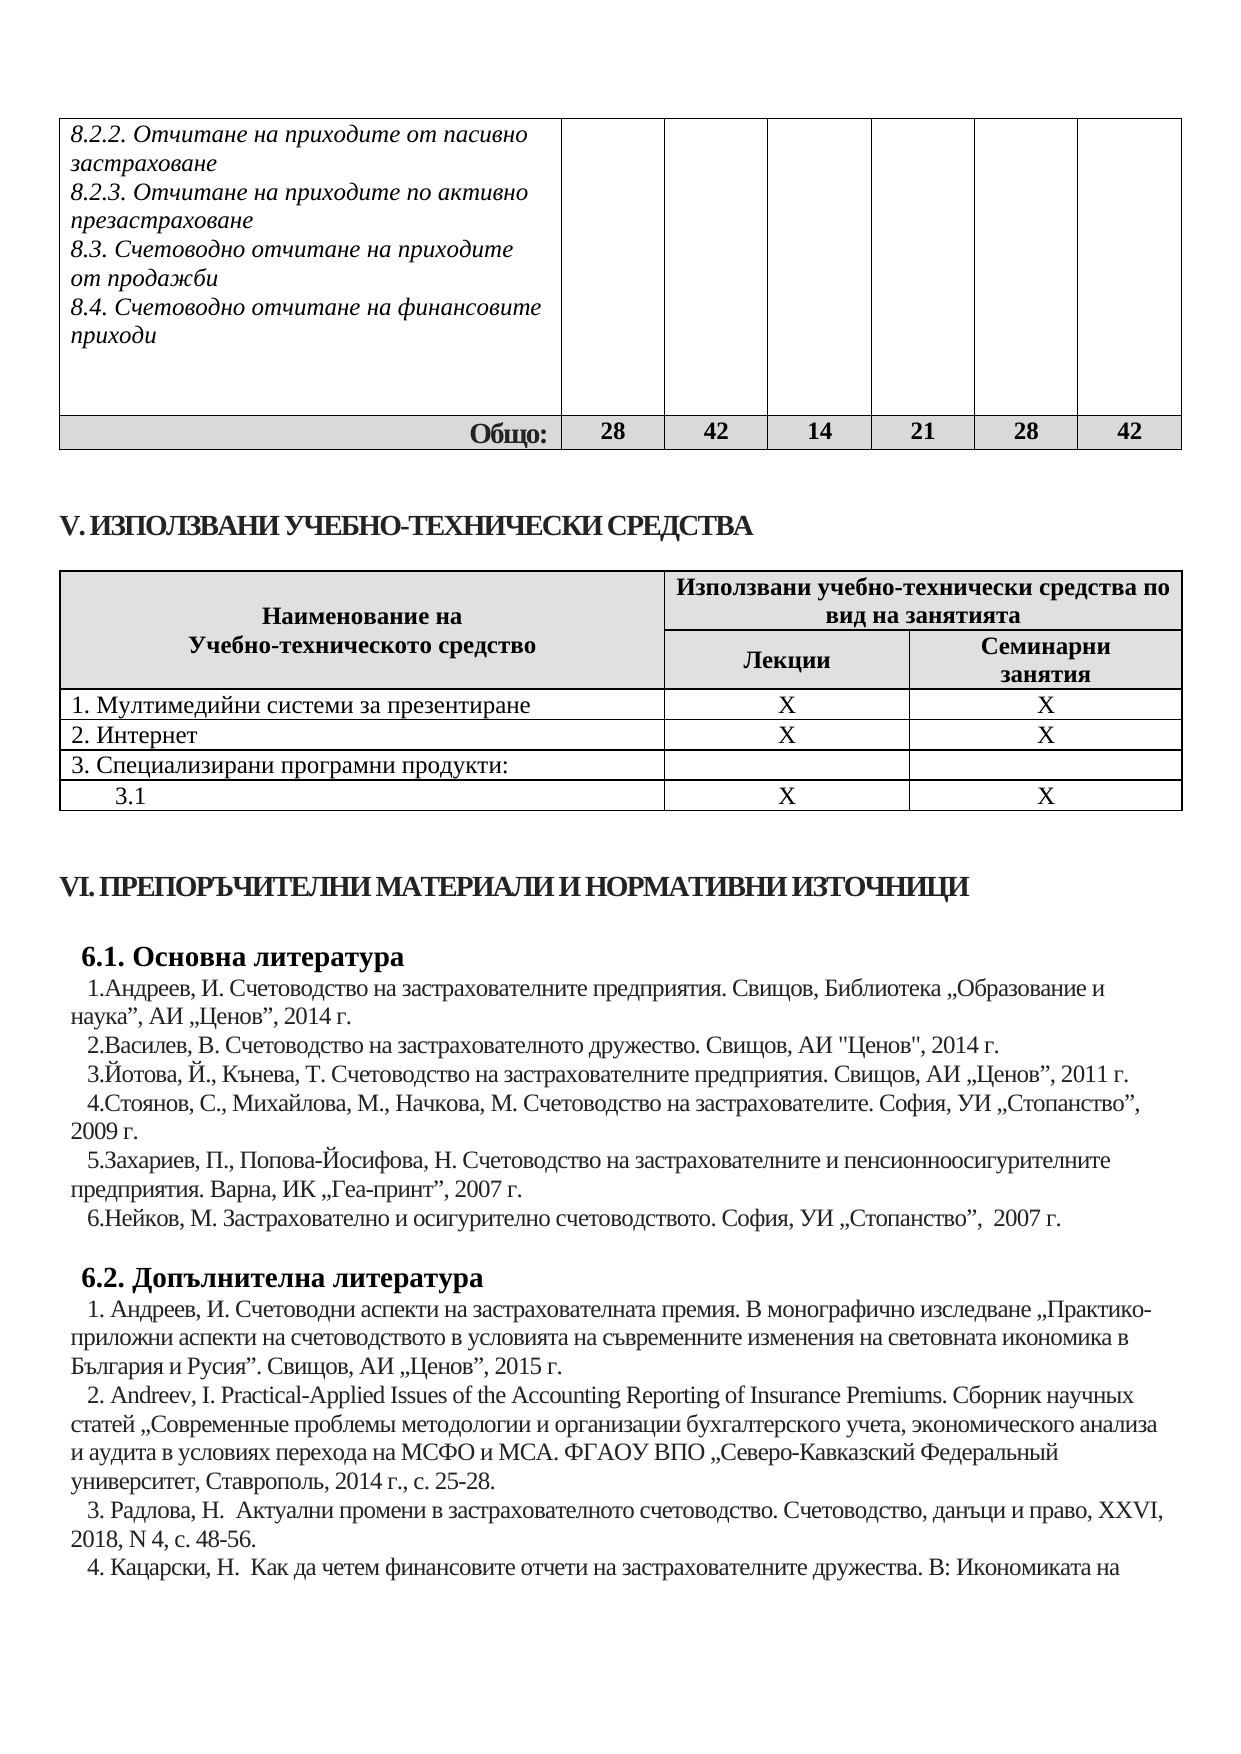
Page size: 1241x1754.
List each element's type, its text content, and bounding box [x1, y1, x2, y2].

table_cell 1. Мултимедийни системи за презентиране [61, 690, 664, 719]
table_cell Общо: [60, 416, 561, 449]
text V. ИЗПОЛЗВАНИ УЧЕБНО-ТЕХНИЧЕСКИ СРЕДСТВА [59, 508, 1181, 541]
table_cell 42 [1078, 416, 1181, 449]
table_cell 2. Andreev, I. Practical-Applied Issues of the Accounting Reporting of Insurance Premiums. Сборник научных статей „Современные проблемы методологии и организации бухгалтерского учета, экономического анализа и аудита в условиях перехода на МСФО и МСА. ФГАОУ ВПО „Северо-Кавказский Федеральный университет, Ставрополь, 2014 г., с. 25-28. [59, 1380, 1181, 1495]
table_cell 5. Захариев, П., Попова-Йосифова, Н. Счетоводство на застрахователните и пенсионноосигурителните предприятия. Варна, ИК „Геа-принт”, 2007 г. [59, 1145, 1181, 1203]
table_cell X [665, 690, 909, 719]
table_cell 6. Нейков, М. Застрахователно и осигурително счетоводството. София, УИ „Стопанство”, 2007 г. [59, 1203, 1181, 1231]
table_cell 2. Василев, В. Счетоводство на застрахователното дружество. Свищов, АИ "Ценов", 2014 г. [59, 1030, 1181, 1059]
table_cell 3. Йотова, Й., Кънева, Т. Счетоводство на застрахователните предприятия. Свищов, АИ „Ценов”, 2011 г. [59, 1059, 1181, 1088]
table_cell 3. Специализирани програмни продукти: [61, 751, 664, 779]
table_cell 3. Радлова, Н. Актуални промени в застрахователното счетоводство. Счетоводство, данъци и право, XXVI, 2018, N 4, с. 48-56. [59, 1495, 1181, 1552]
table_cell Лекции [665, 631, 909, 688]
text 6.1. Основна литература [59, 939, 1181, 973]
table_cell X [910, 781, 1181, 809]
table_header Използвани учебно-технически средства по вид на занятията [665, 572, 1181, 629]
table_cell X [910, 690, 1181, 719]
table_cell X [665, 720, 909, 749]
table_header 1. Андреев, И. Счетоводство на застрахователните предприятия. Свищов, Библиотека „Образование и наука”, АИ „Ценов”, 2014 г. [59, 973, 1181, 1030]
table_header 1. Андреев, И. Счетоводни аспекти на застрахователната премия. В монографично изследване „Практико-приложни аспекти на счетоводството в условията на съвременните изменения на световната икономика в България и Русия”. Свищов, АИ „Ценов”, 2015 г. [59, 1294, 1181, 1380]
table_cell 28 [975, 416, 1077, 449]
table_cell 21 [872, 416, 974, 449]
table_cell 42 [665, 416, 767, 449]
table_cell X [665, 781, 909, 809]
table_cell 14 [768, 416, 871, 449]
text VI. ПреПОРЪЧИТЕЛНИ МАТЕРИАЛИ И НОРМАТИВНИ ИЗТОЧНИЦИ [59, 869, 1181, 939]
table_cell 2. Интернет [61, 720, 664, 749]
table_header Наименование на Учебно-техническото средство [61, 572, 664, 688]
table_cell Семинарни занятия [910, 631, 1181, 688]
table_cell [910, 751, 1181, 779]
table_cell X [910, 720, 1181, 749]
table_cell 3.1 [61, 781, 664, 809]
table_cell 4. Стоянов, С., Михайлова, М., Начкова, М. Счетоводство на застрахователите. София, УИ „Стопанство”, 2009 г. [59, 1088, 1181, 1145]
text 6.2. Допълнителна литература [59, 1260, 1181, 1294]
table_cell [665, 751, 909, 779]
table_cell 28 [562, 416, 664, 449]
